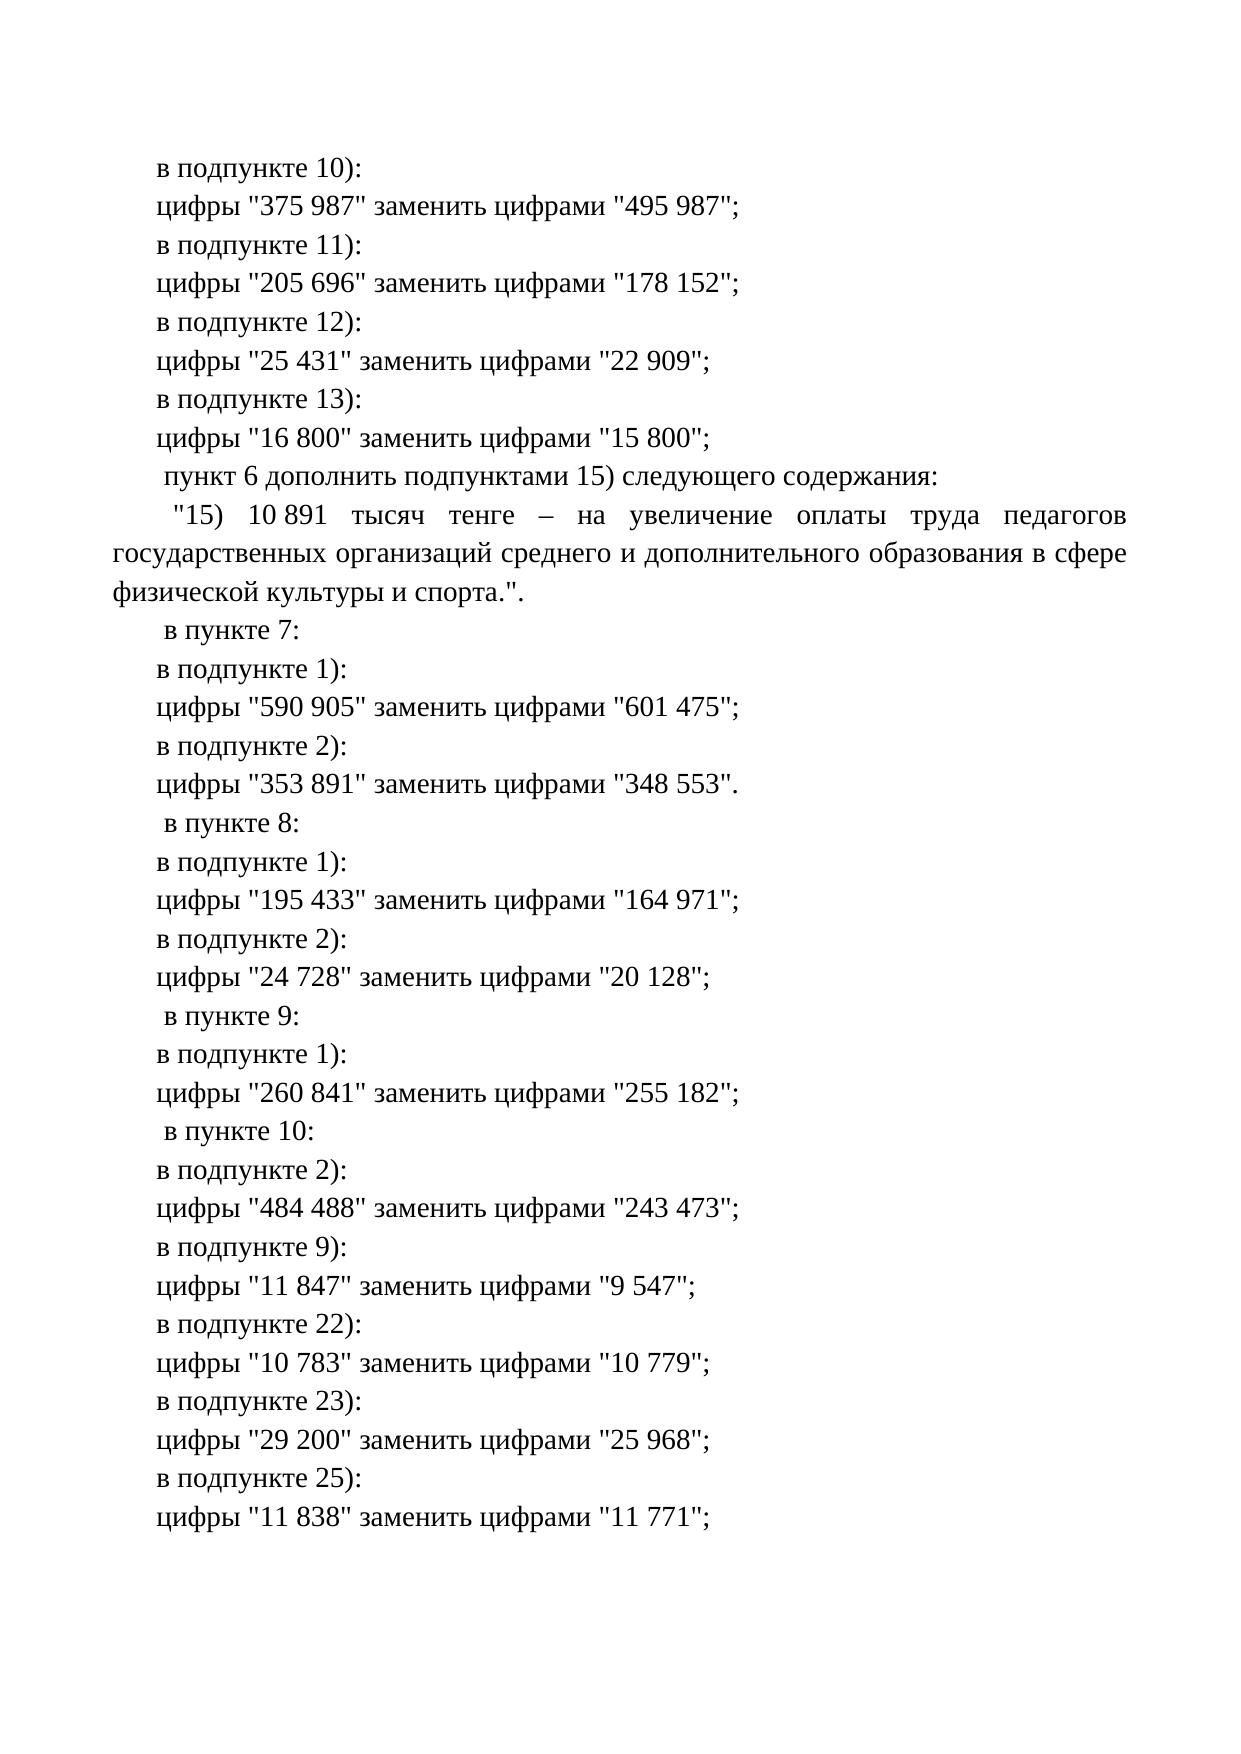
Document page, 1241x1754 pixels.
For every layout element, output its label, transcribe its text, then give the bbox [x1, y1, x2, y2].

text цифры "195 433" заменить цифрами "164 971"; [112, 882, 1128, 916]
text в подпункте 12): [112, 304, 1128, 338]
text в пункте 8: [112, 805, 1128, 839]
text в подпункте 22): [112, 1306, 1128, 1340]
text цифры "29 200" заменить цифрами "25 968"; [112, 1422, 1128, 1455]
text в подпункте 2): [112, 921, 1128, 954]
text в подпункте 2): [112, 1152, 1128, 1186]
text в подпункте 2): [112, 728, 1128, 762]
text в подпункте 23): [112, 1383, 1128, 1417]
text в подпункте 9): [112, 1229, 1128, 1263]
text в подпункте 1): [112, 1036, 1128, 1070]
text в подпункте 13): [112, 381, 1128, 415]
text в подпункте 11): [112, 227, 1128, 261]
text цифры "16 800" заменить цифрами "15 800"; [112, 420, 1128, 453]
text в подпункте 1): [112, 844, 1128, 877]
text пункт 6 дополнить подпунктами 15) следующего содержания: [112, 458, 1128, 492]
text в подпункте 10): [112, 150, 1128, 183]
text цифры "11 847" заменить цифрами "9 547"; [112, 1268, 1128, 1301]
text цифры "24 728" заменить цифрами "20 128"; [112, 959, 1128, 993]
text цифры "590 905" заменить цифрами "601 475"; [112, 689, 1128, 723]
text в пункте 9: [112, 998, 1128, 1031]
text в подпункте 25): [112, 1460, 1128, 1494]
text в подпункте 1): [112, 651, 1128, 684]
text цифры "484 488" заменить цифрами "243 473"; [112, 1191, 1128, 1224]
text цифры "375 987" заменить цифрами "495 987"; [112, 188, 1128, 222]
text цифры "260 841" заменить цифрами "255 182"; [112, 1075, 1128, 1108]
text "15) 10 891 тысяч тенге – на увеличение оплаты труда педагогов государственных организаций среднего и дополнительного образования в сфере физической культуры и спорта.". [112, 497, 1128, 607]
text цифры "10 783" заменить цифрами "10 779"; [112, 1345, 1128, 1378]
text в пункте 7: [112, 612, 1128, 646]
text в пункте 10: [112, 1113, 1128, 1147]
text цифры "353 891" заменить цифрами "348 553". [112, 767, 1128, 800]
text цифры "11 838" заменить цифрами "11 771"; [112, 1499, 1128, 1532]
text цифры "25 431" заменить цифрами "22 909"; [112, 343, 1128, 376]
text цифры "205 696" заменить цифрами "178 152"; [112, 266, 1128, 299]
